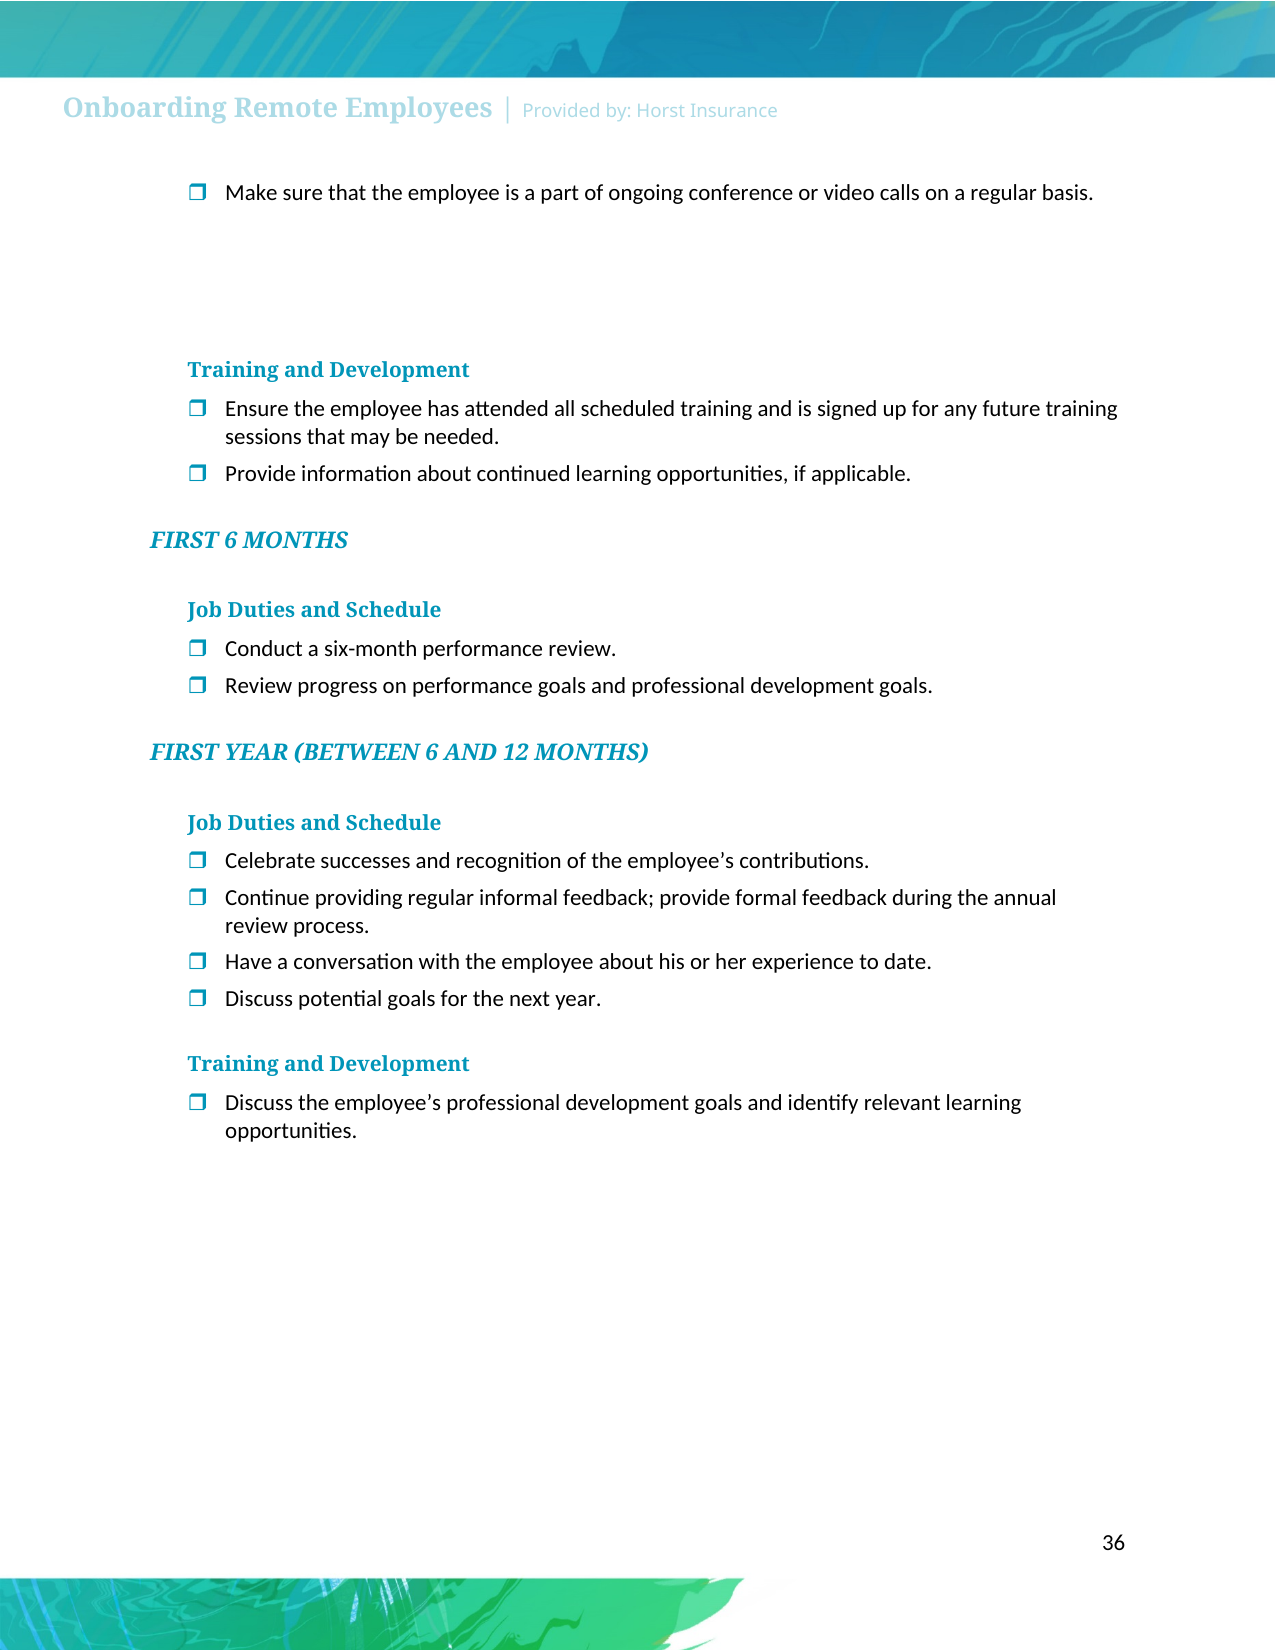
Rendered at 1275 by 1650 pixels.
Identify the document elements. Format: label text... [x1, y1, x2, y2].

text FIRST YEAR (BETWEEN 6 AND 12 MONTHS) [150, 736, 1125, 768]
picture [0, 93, 1275, 1650]
list Make sure that the employee is a part of ongoing conference or video calls on a regular basis. [187, 178, 1125, 318]
list Ensure the employee has attended all scheduled training and is signed up for any future training sessions that may be needed. [187, 394, 1125, 450]
list Celebrate successes and recognition of the employee’s contributions. [187, 847, 1125, 874]
list Discuss potential goals for the next year. [187, 984, 1125, 1012]
list Provide information about continued learning opportunities, if applicable. [187, 459, 1125, 487]
text Job Duties and Schedule [150, 596, 1125, 624]
list Continue providing regular informal feedback; provide formal feedback during the annual review process. [187, 883, 1125, 939]
text FIRST 6 MONTHS [150, 524, 1125, 556]
list Conduct a six-month performance review. [187, 634, 1125, 662]
text Training and Development [150, 355, 1125, 384]
text Job Duties and Schedule [150, 808, 1125, 836]
list Review progress on performance goals and professional development goals. [187, 671, 1125, 699]
list Discuss the employee’s professional development goals and identify relevant learning opportunities. [187, 1088, 1125, 1144]
text Training and Development [150, 1049, 1125, 1078]
list Have a conversation with the employee about his or her experience to date. [187, 947, 1125, 975]
picture [0, 1, 1275, 91]
